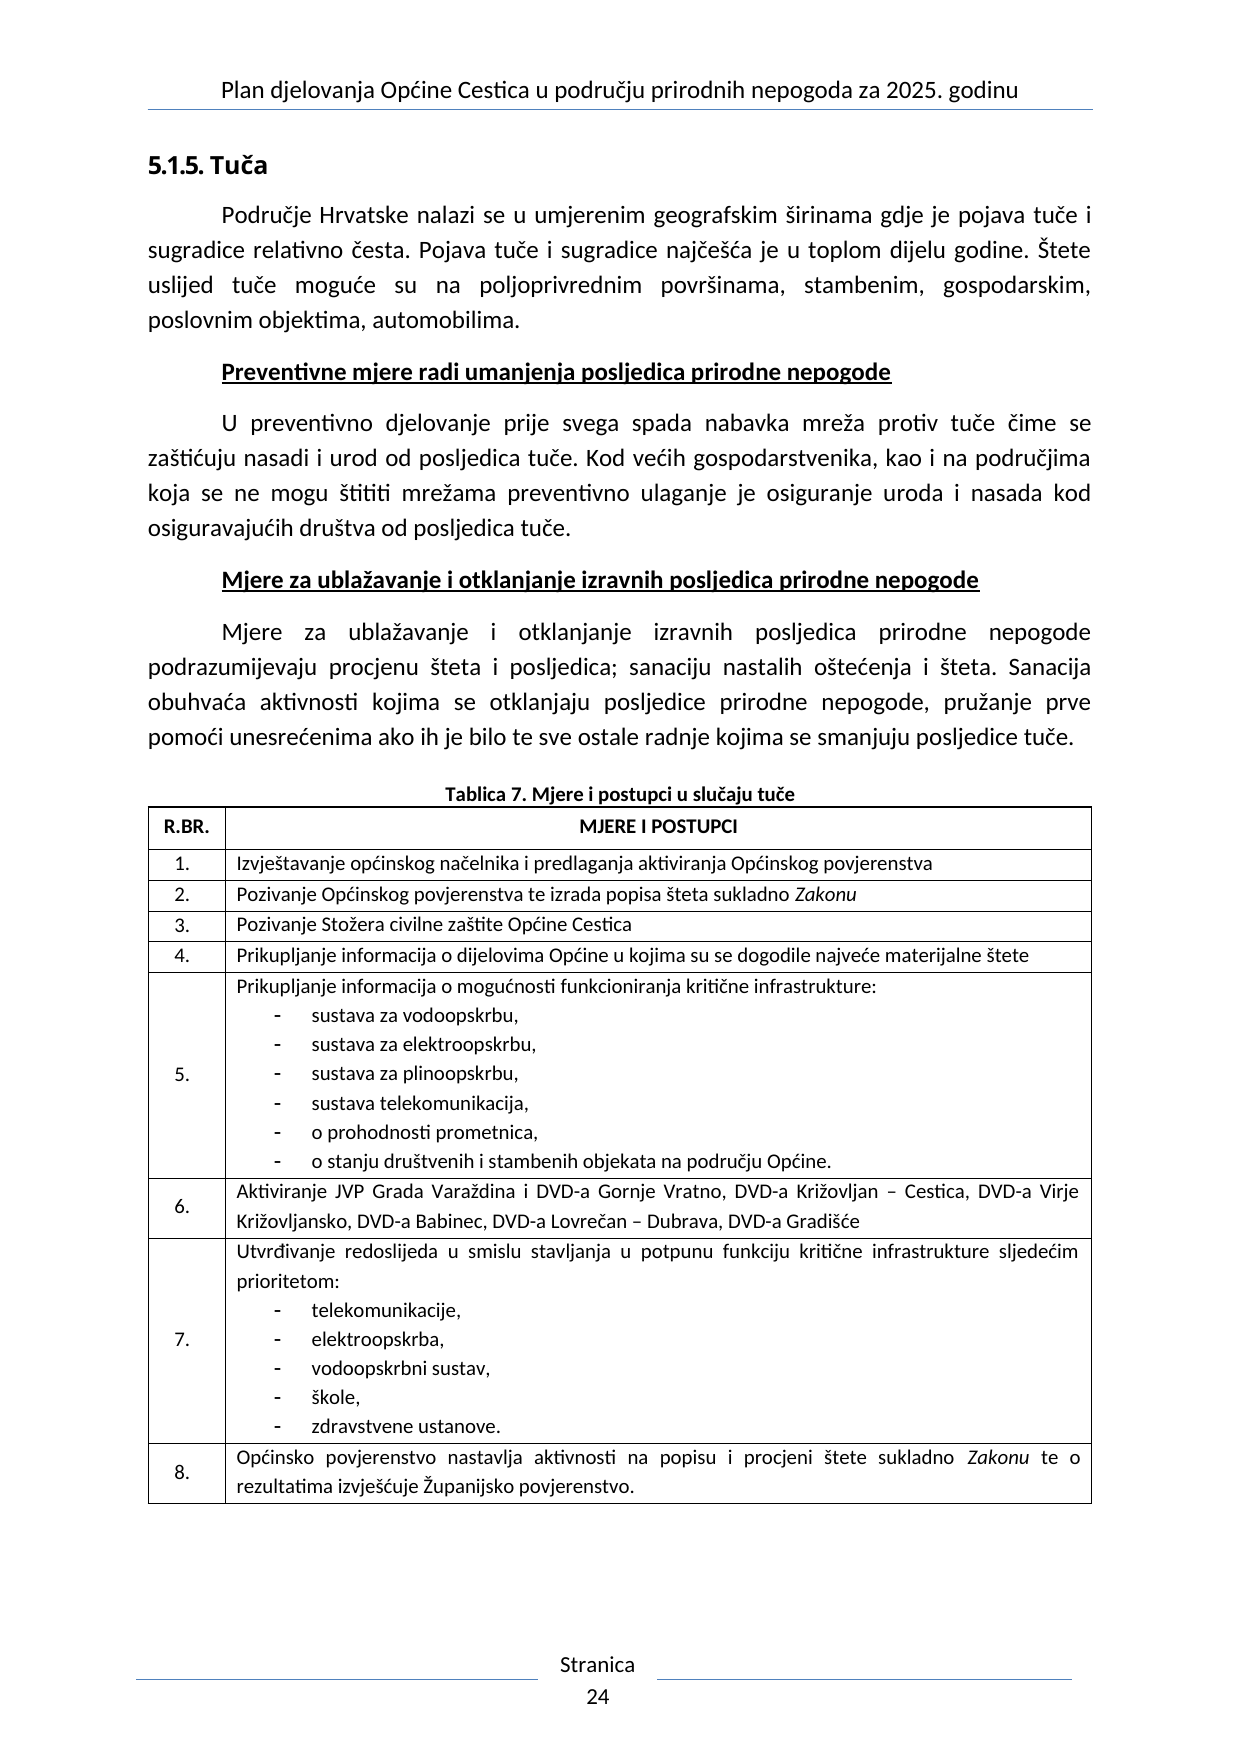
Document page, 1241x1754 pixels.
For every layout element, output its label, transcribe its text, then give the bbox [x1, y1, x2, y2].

text Preventivne mjere radi umanjenja posljedica prirodne nepogode [148, 356, 1093, 386]
table_cell Prikupljanje informacija o mogućnosti funkcioniranja kritične infrastrukture: sustava za vodoopskrbu, sustava za elektroopskrbu, sustava za plinoopskrbu, sustava telekomunikacija, o prohodnosti prometnica, o stanju društvenih i stambenih objekata na području Općine. [226, 973, 1091, 1178]
table_cell Utvrđivanje redoslijeda u smislu stavljanja u potpunu funkciju kritične infrastrukture sljedećim prioritetom: telekomunikacije, elektroopskrba, vodoopskrbni sustav, škole, zdravstvene ustanove. [226, 1239, 1091, 1443]
table_cell [149, 973, 225, 1178]
table_cell Općinsko povjerenstvo nastavlja aktivnosti na popisu i procjeni štete sukladno Zakonu te o rezultatima izvješćuje Županijsko povjerenstvo. [226, 1444, 1091, 1503]
table_cell [149, 850, 225, 880]
table_cell [149, 1179, 225, 1238]
text U preventivno djelovanje prije svega spada nabavka mreža protiv tuče čime se zaštićuju nasadi i urod od posljedica tuče. Kod većih gospodarstvenika, kao i na područjima koja se ne mogu štititi mrežama preventivno ulaganje je osiguranje uroda i nasada kod osiguravajućih društva od posljedica tuče. [148, 408, 1093, 543]
text Mjere za ublažavanje i otklanjanje izravnih posljedica prirodne nepogode podrazumijevaju procjenu šteta i posljedica; sanaciju nastalih oštećenja i šteta. Sanacija obuhvaća aktivnosti kojima se otklanjaju posljedice prirodne nepogode, pružanje prve pomoći unesrećenima ako ih je bilo te sve ostale radnje kojima se smanjuju posljedice tuče. [148, 616, 1093, 751]
table_header R.BR. [149, 808, 225, 849]
table_cell [149, 881, 225, 911]
text Područje Hrvatske nalazi se u umjerenim geografskim širinama gdje je pojava tuče i sugradice relativno česta. Pojava tuče i sugradice najčešća je u toplom dijelu godine. Štete uslijed tuče moguće su na poljoprivrednim površinama, stambenim, gospodarskim, poslovnim objektima, automobilima. [148, 199, 1093, 335]
table_cell [149, 1239, 225, 1443]
subtitle Tuča [148, 148, 1093, 182]
table_cell Aktiviranje JVP Grada Varaždina i DVD-a Gornje Vratno, DVD-a Križovljan – Cestica, DVD-a Virje Križovljansko, DVD-a Babinec, DVD-a Lovrečan – Dubrava, DVD-a Gradišće [226, 1179, 1091, 1238]
text Mjere za ublažavanje i otklanjanje izravnih posljedica prirodne nepogode [148, 564, 1093, 595]
text Tablica 7. Mjere i postupci u slučaju tuče [148, 781, 1093, 806]
table_cell Pozivanje Stožera civilne zaštite Općine Cestica [226, 912, 1091, 941]
table_cell [149, 942, 225, 972]
table_header MJERE I POSTUPCI [226, 808, 1091, 849]
table_cell [149, 912, 225, 941]
table_cell Prikupljanje informacija o dijelovima Općine u kojima su se dogodile najveće materijalne štete [226, 942, 1091, 972]
table_cell Pozivanje Općinskog povjerenstva te izrada popisa šteta sukladno Zakonu [226, 881, 1091, 911]
table_cell Izvještavanje općinskog načelnika i predlaganja aktiviranja Općinskog povjerenstva [226, 850, 1091, 880]
table_cell [149, 1444, 225, 1503]
